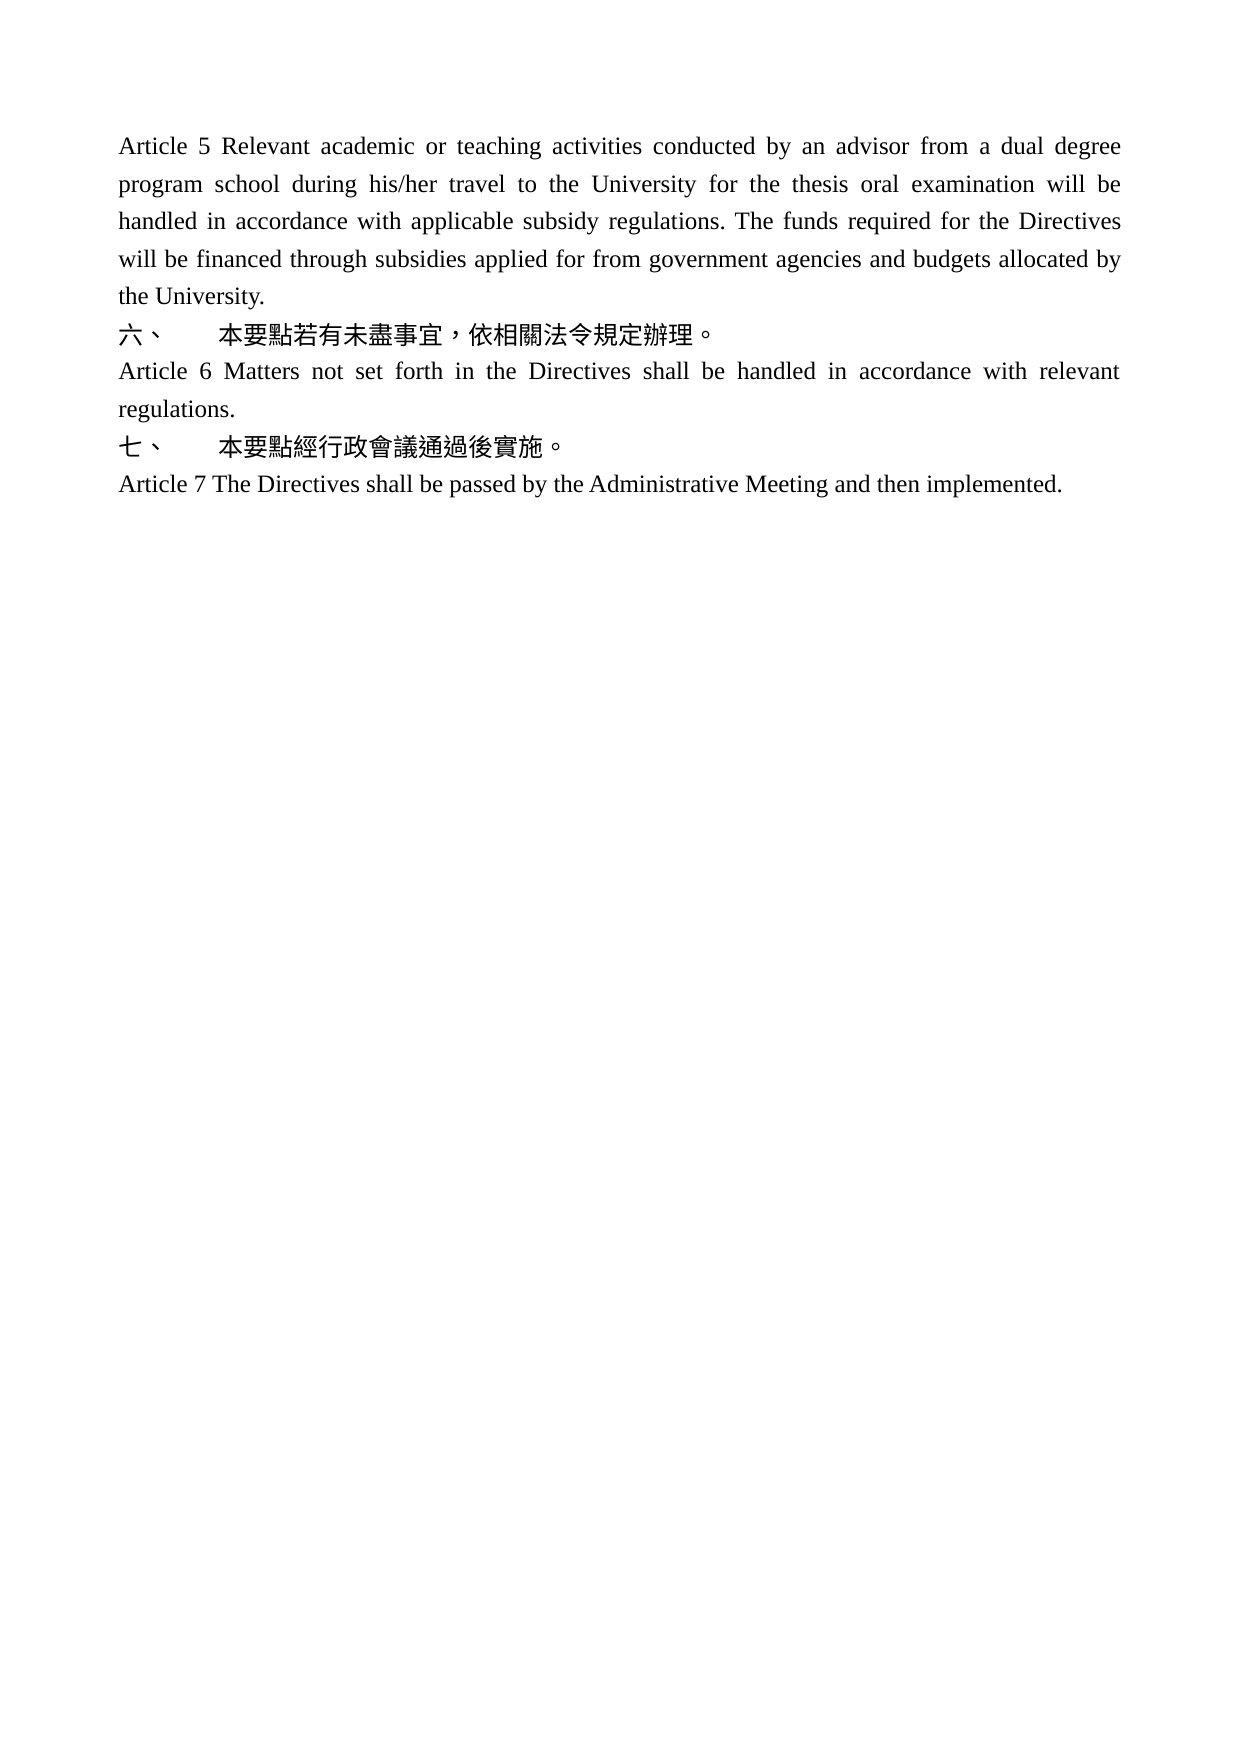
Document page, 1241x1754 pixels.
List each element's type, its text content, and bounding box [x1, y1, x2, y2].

text Article 6 Matters not set forth in the Directives shall be handled in accordance with relevant regulations. [118, 352, 1122, 427]
list 本要點經行政會議通過後實施。 [118, 427, 1122, 464]
text Article 5 Relevant academic or teaching activities conducted by an advisor from a dual degree program school during his/her travel to the University for the thesis oral examination will be handled in accordance with applicable subsidy regulations. The funds required for the Directives will be financed through subsidies applied for from government agencies and budgets allocated by the University. [118, 127, 1122, 314]
text Article 7 The Directives shall be passed by the Administrative Meeting and then implemented. [118, 464, 1122, 502]
list 本要點若有未盡事宜，依相關法令規定辦理。 [118, 314, 1122, 352]
